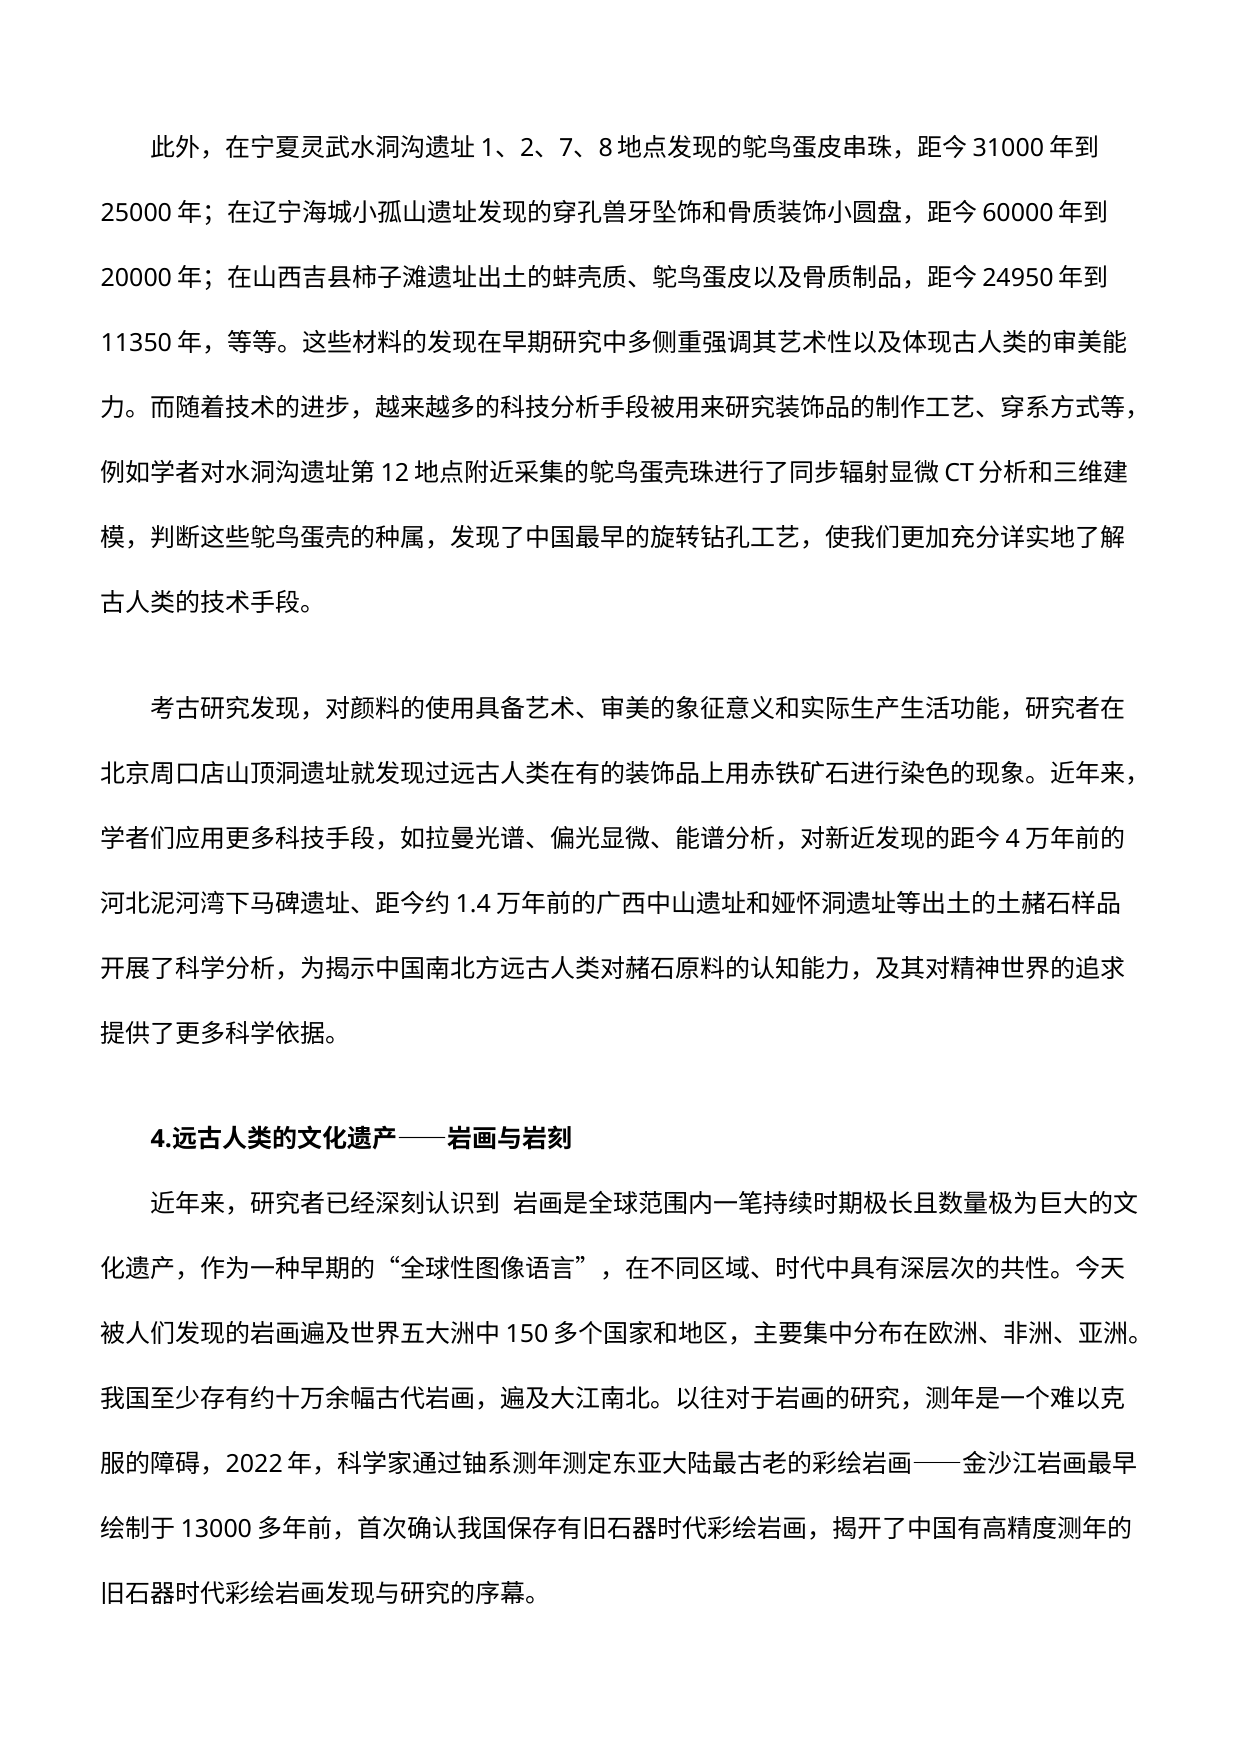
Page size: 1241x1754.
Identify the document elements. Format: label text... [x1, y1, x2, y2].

text 4.远古人类的文化遗产——岩画与岩刻 [100, 1104, 1140, 1169]
text 此外，在宁夏灵武水洞沟遗址1、2、7、8地点发现的鸵鸟蛋皮串珠，距今31000年到25000年；在辽宁海城小孤山遗址发现的穿孔兽牙坠饰和骨质装饰小圆盘，距今60000年到20000年；在山西吉县柿子滩遗址出土的蚌壳质、鸵鸟蛋皮以及骨质制品，距今24950年到11350年，等等。这些材料的发现在早期研究中多侧重强调其艺术性以及体现古人类的审美能力。而随着技术的进步，越来越多的科技分析手段被用来研究装饰品的制作工艺、穿系方式等，例如学者对水洞沟遗址第12地点附近采集的鸵鸟蛋壳珠进行了同步辐射显微CT分析和三维建模，判断这些鸵鸟蛋壳的种属，发现了中国最早的旋转钻孔工艺，使我们更加充分详实地了解古人类的技术手段。 [100, 113, 1140, 633]
text 考古研究发现，对颜料的使用具备艺术、审美的象征意义和实际生产生活功能，研究者在北京周口店山顶洞遗址就发现过远古人类在有的装饰品上用赤铁矿石进行染色的现象。近年来，学者们应用更多科技手段，如拉曼光谱、偏光显微、能谱分析，对新近发现的距今4万年前的河北泥河湾下马碑遗址、距今约1.4万年前的广西中山遗址和娅怀洞遗址等出土的土赭石样品开展了科学分析，为揭示中国南北方远古人类对赭石原料的认知能力，及其对精神世界的追求提供了更多科学依据。 [100, 674, 1140, 1064]
text 近年来，研究者已经深刻认识到 岩画是全球范围内一笔持续时期极长且数量极为巨大的文化遗产，作为一种早期的“全球性图像语言”，在不同区域、时代中具有深层次的共性。今天被人们发现的岩画遍及世界五大洲中150多个国家和地区，主要集中分布在欧洲、非洲、亚洲。我国至少存有约十万余幅古代岩画，遍及大江南北。以往对于岩画的研究，测年是一个难以克服的障碍，2022年，科学家通过铀系测年测定东亚大陆最古老的彩绘岩画——金沙江岩画最早绘制于13000多年前，首次确认我国保存有旧石器时代彩绘岩画，揭开了中国有高精度测年的旧石器时代彩绘岩画发现与研究的序幕。 [100, 1169, 1140, 1624]
